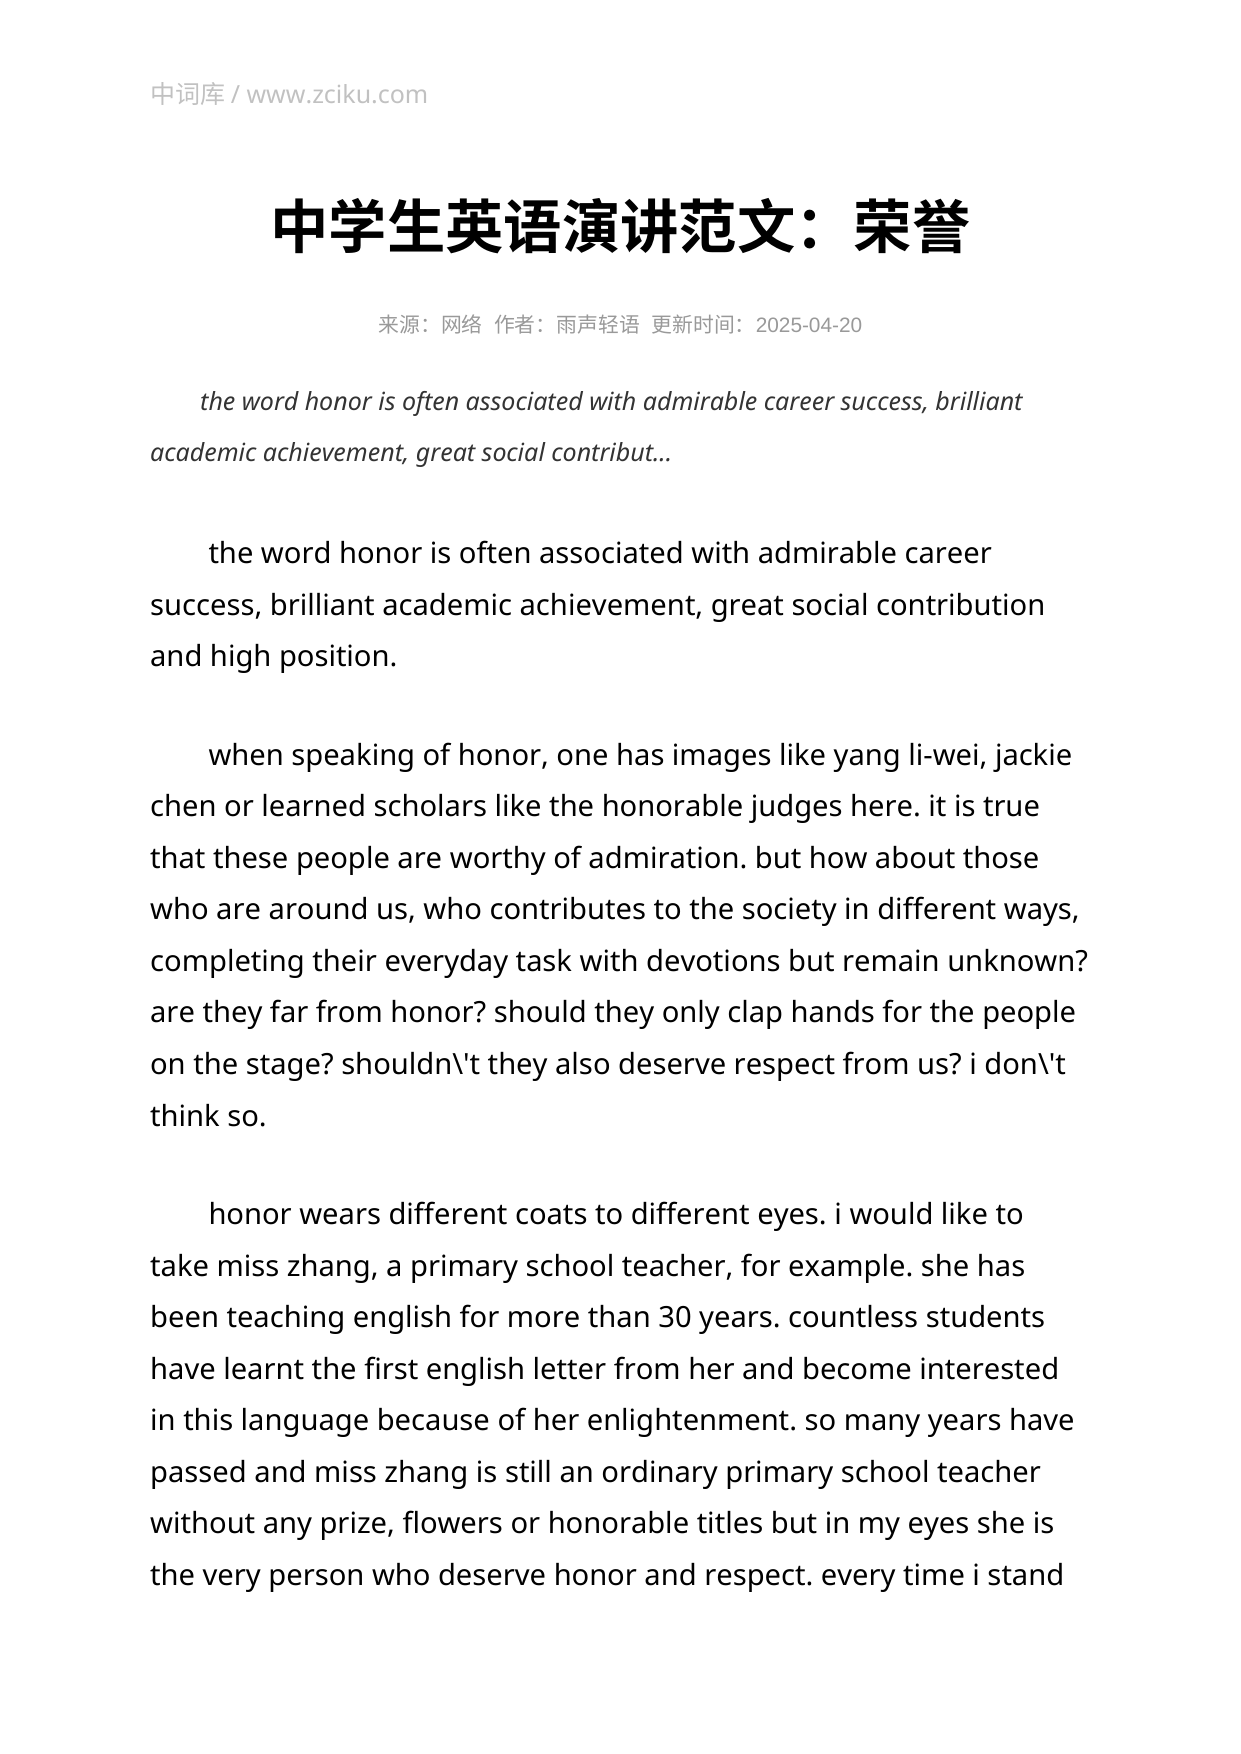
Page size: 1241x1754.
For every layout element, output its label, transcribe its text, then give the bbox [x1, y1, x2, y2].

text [150, 1193, 1090, 1594]
text the word honor is often associated with admirable career success, brilliant academic achievement, great social contribution and high position. [150, 532, 1090, 675]
text the word honor is often associated with admirable career success, brilliant academic achievement, great social contribut... [150, 383, 1090, 468]
text when speaking of honor, one has images like yang li-wei, jackie chen or learned scholars like the honorable judges here. it is true that these people are worthy of admiration. but how about those who are around us, who contributes to the society in different ways, completing their everyday task with devotions but remain unknown? are they far from honor? should they only clap hands for the people on the stage? shouldn\'t they also deserve respect from us? i don\'t think so. [150, 734, 1090, 1134]
text 来源：网络 作者：雨声轻语 更新时间：2025-04-20 [150, 313, 1090, 337]
subtitle 中学生英语演讲范文：荣誉 [150, 181, 1090, 266]
